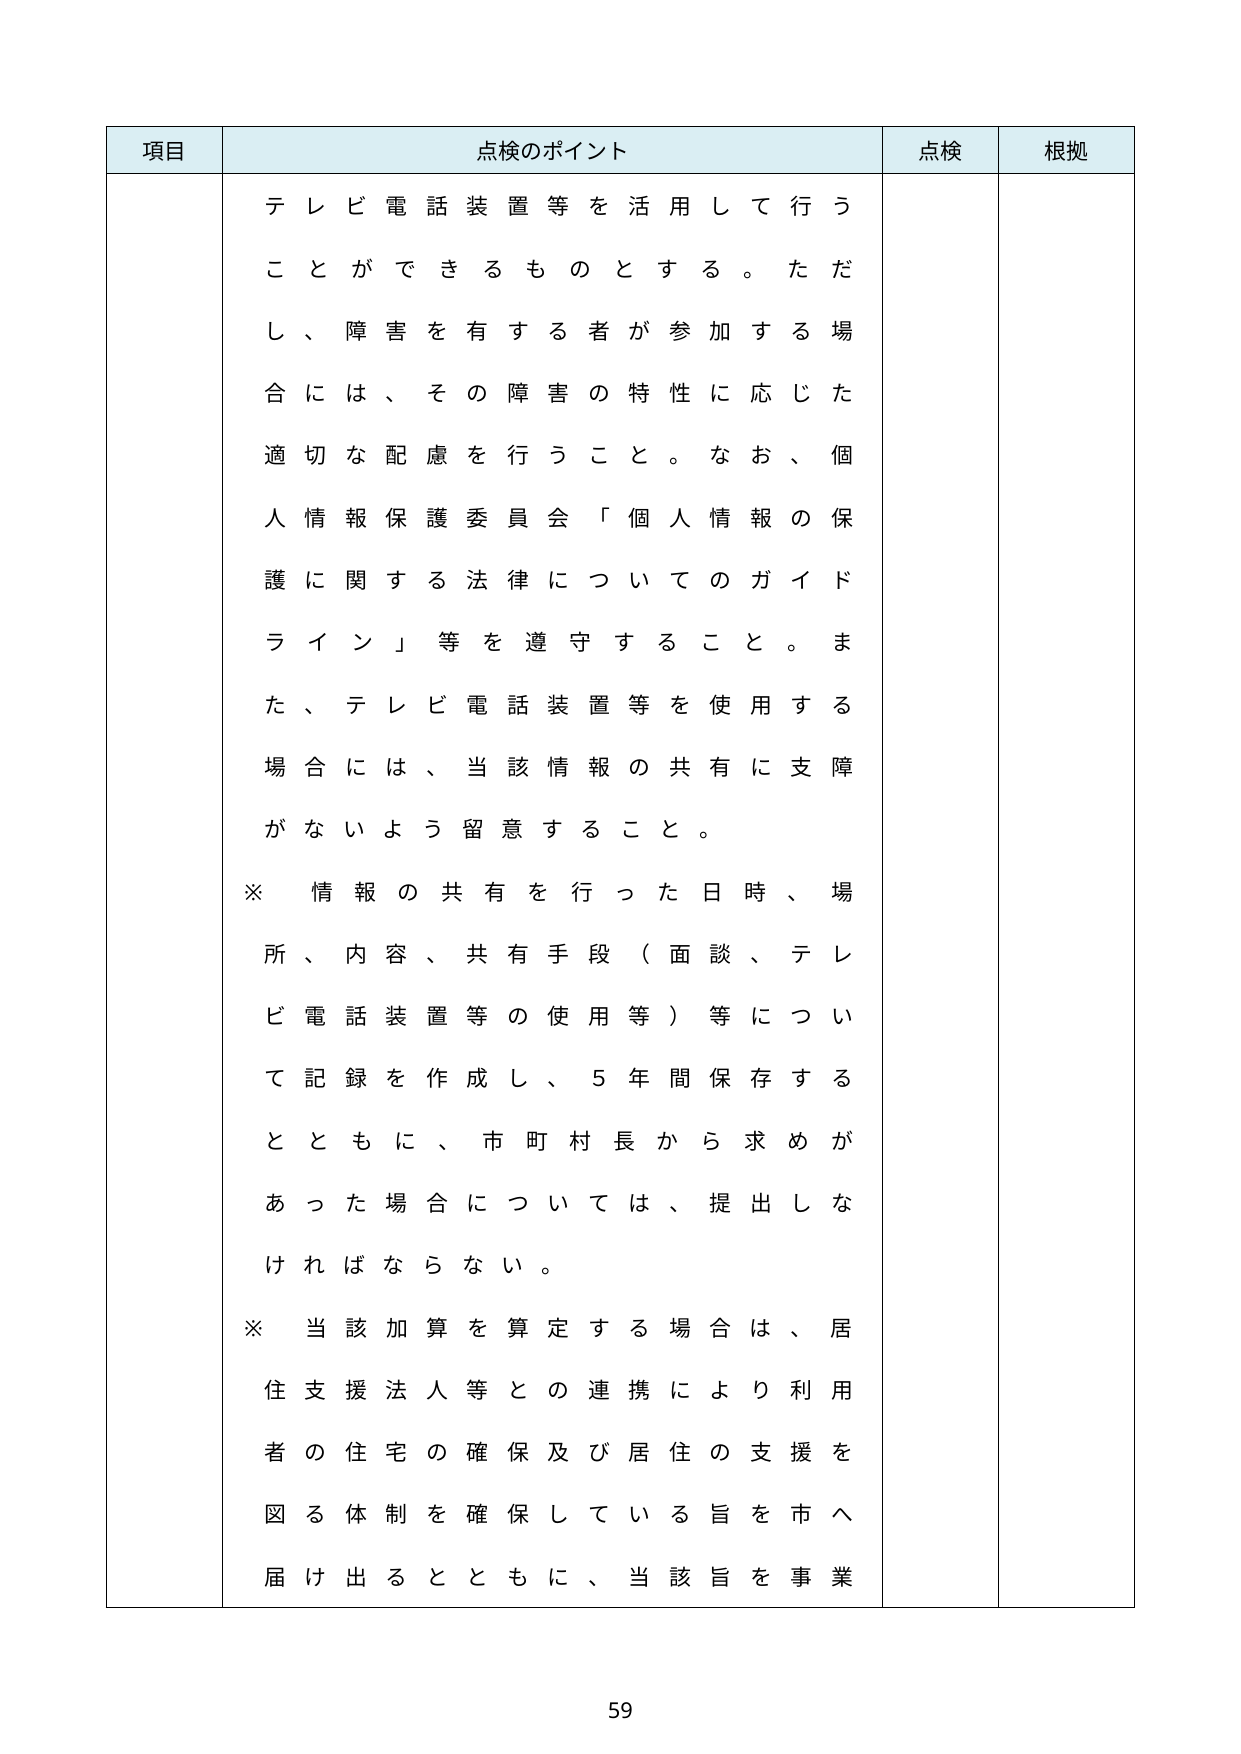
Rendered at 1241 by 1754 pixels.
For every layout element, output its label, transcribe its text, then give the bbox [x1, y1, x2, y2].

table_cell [223, 174, 882, 1607]
table_header 点検のポイント [223, 127, 882, 173]
table_header 根拠 [999, 127, 1134, 173]
table_header 点検 [883, 127, 998, 173]
table_header 項目 [107, 127, 222, 173]
